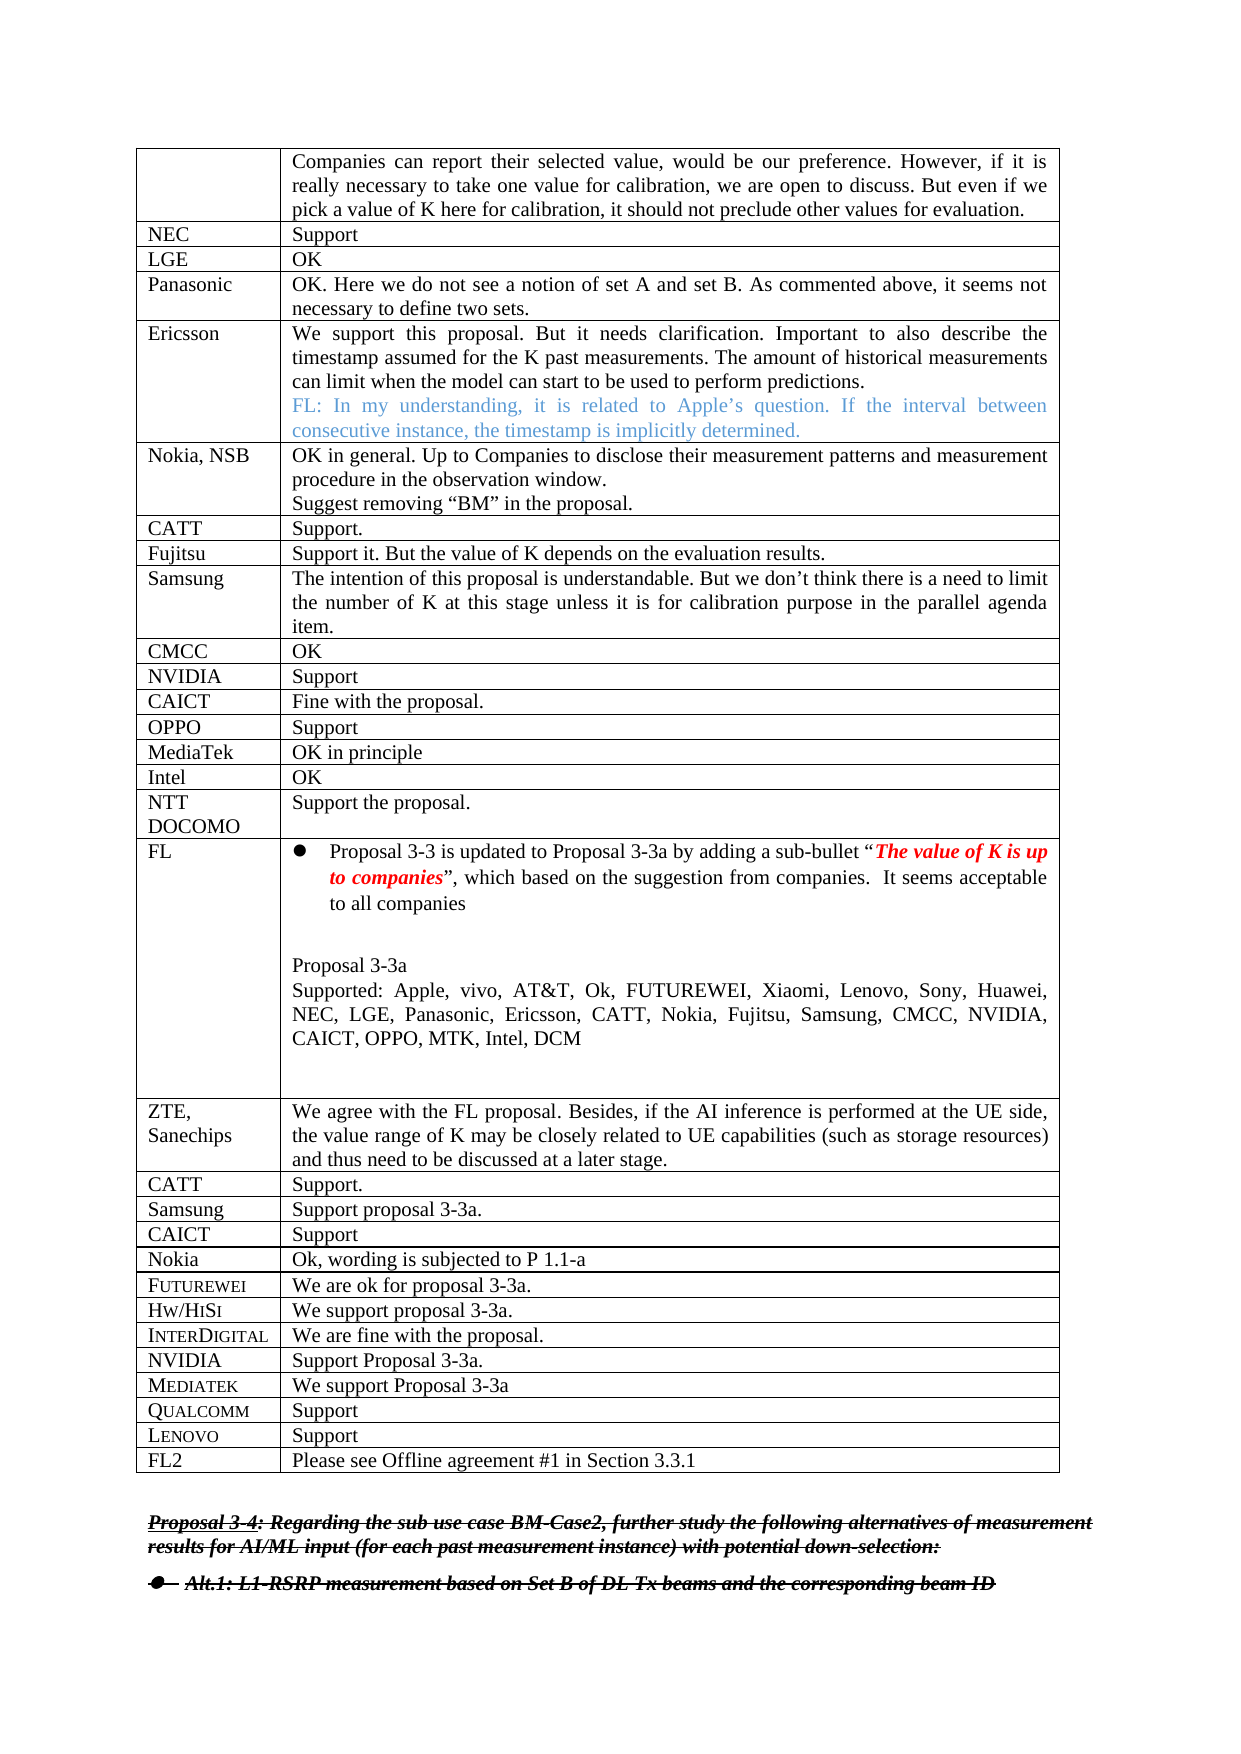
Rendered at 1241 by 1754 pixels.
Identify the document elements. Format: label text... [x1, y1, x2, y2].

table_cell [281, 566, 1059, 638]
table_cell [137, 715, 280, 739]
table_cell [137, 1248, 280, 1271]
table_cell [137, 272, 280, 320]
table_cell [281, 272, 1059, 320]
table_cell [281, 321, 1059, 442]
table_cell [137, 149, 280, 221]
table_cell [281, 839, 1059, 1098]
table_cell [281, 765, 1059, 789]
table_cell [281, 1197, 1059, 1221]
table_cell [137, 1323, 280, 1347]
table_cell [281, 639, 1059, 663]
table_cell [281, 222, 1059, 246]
list Alt.1: L1-RSRP measurement based on Set B of DL Tx beams and the corresponding beam ID [148, 1571, 1093, 1594]
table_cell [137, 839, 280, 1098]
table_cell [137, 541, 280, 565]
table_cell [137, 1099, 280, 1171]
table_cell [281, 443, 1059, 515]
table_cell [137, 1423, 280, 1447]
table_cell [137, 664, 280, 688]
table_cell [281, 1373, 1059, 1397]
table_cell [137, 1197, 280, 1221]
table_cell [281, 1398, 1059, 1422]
text Proposal 3-4: Regarding the sub use case BM-Case2, further study the following alternatives of measurement results for AI/ML input (for each past measurement instance) with potential down-selection: [148, 1510, 1093, 1523]
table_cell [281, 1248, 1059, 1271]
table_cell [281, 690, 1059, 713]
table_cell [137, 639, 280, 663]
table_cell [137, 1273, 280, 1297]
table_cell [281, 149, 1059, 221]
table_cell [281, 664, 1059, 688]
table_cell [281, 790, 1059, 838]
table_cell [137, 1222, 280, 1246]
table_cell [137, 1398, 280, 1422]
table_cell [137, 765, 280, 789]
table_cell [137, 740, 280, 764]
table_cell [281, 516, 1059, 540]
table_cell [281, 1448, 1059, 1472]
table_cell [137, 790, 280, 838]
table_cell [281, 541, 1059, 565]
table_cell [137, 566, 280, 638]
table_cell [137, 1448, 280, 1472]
text Proposal 3-4: Regarding the sub use case BM-Case2, further study the following alternatives of measurement results for AI/ML input (for each past measurement instance) with potential down-selection: [148, 1524, 1093, 1558]
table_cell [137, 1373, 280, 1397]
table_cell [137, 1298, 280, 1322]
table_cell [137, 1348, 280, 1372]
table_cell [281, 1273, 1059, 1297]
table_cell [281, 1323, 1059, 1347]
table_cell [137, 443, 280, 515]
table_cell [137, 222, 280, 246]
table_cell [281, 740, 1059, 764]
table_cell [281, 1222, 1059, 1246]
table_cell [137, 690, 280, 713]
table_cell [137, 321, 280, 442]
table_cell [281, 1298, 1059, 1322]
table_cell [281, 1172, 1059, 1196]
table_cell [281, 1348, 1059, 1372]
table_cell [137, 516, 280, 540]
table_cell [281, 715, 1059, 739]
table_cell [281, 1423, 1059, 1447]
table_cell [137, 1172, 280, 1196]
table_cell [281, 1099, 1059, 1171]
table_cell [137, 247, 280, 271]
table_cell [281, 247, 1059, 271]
